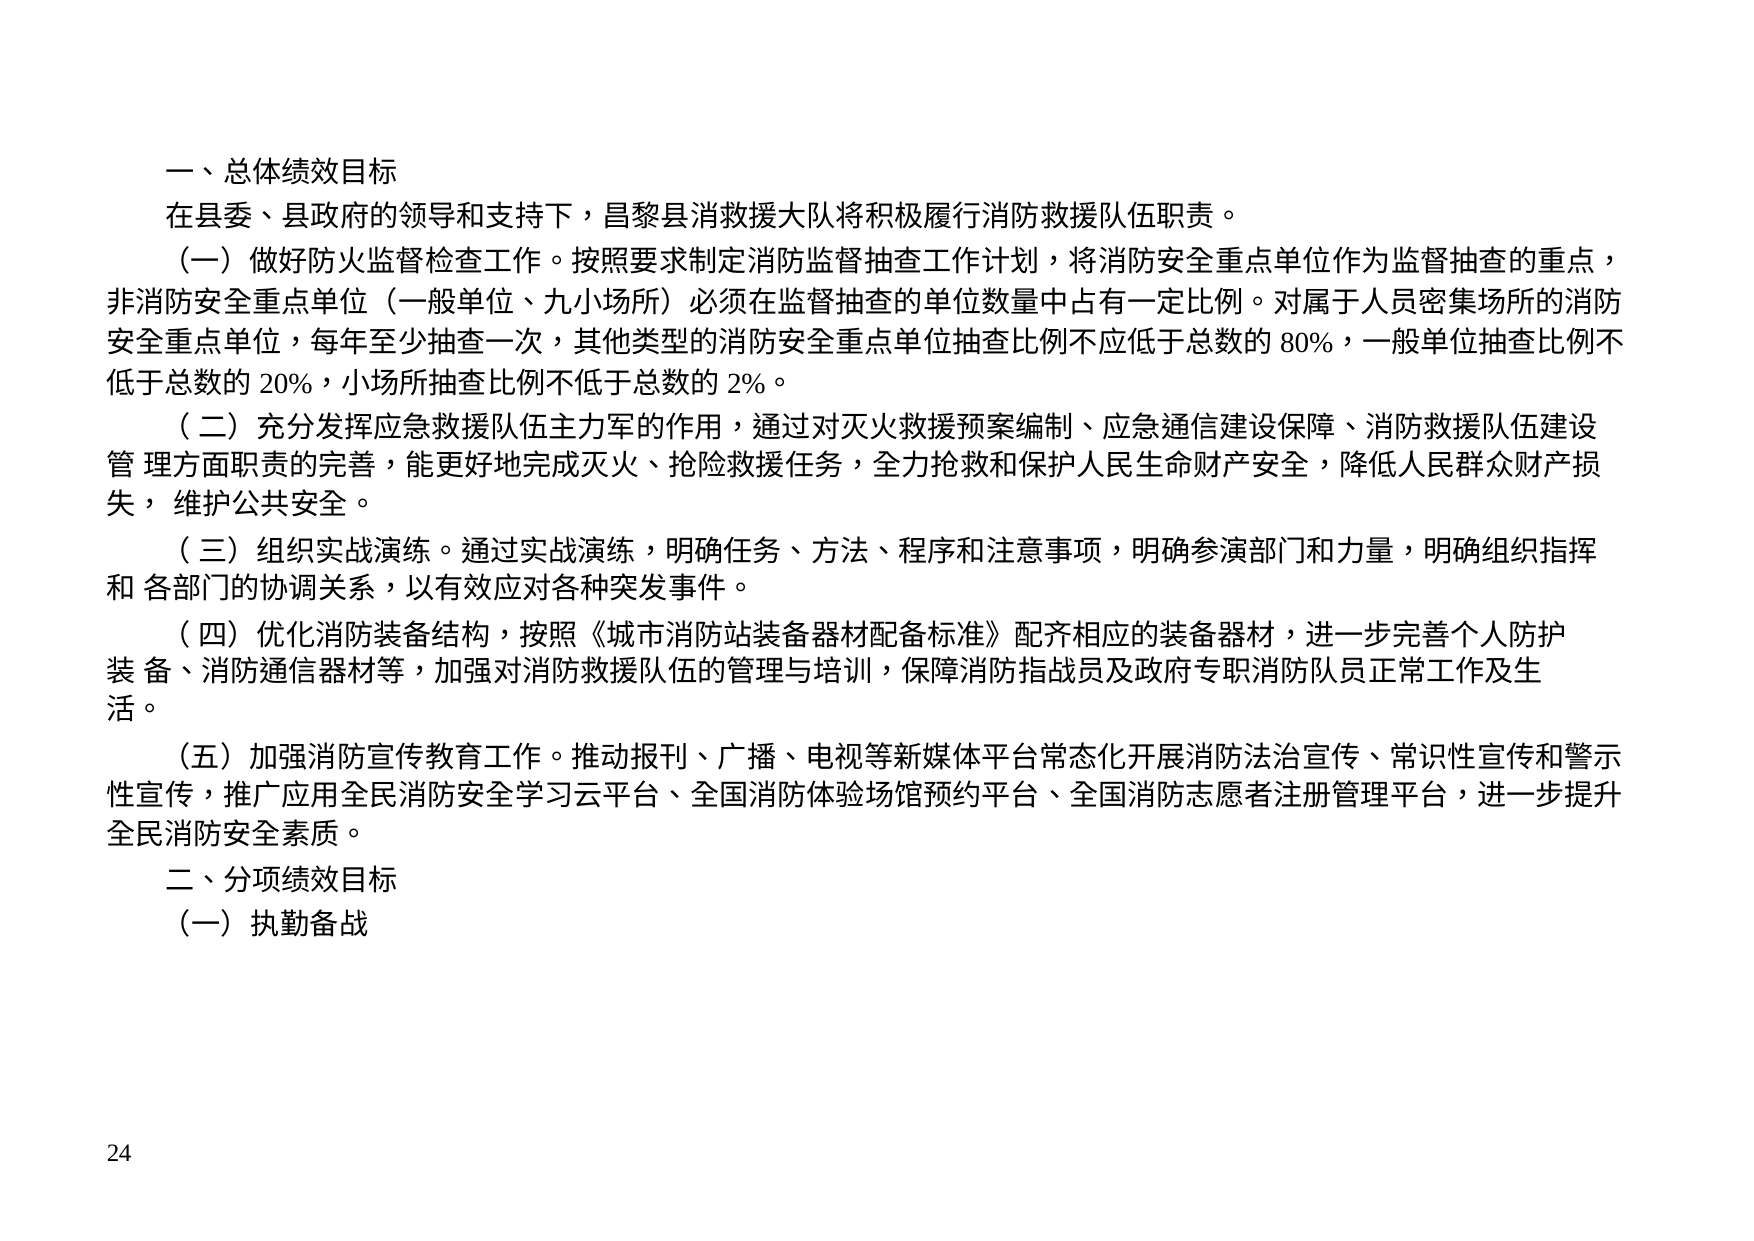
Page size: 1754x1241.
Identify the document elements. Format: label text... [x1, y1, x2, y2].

text （一）执勤备战 [162, 905, 1625, 941]
text （ 二）充分发挥应急救援队伍主力军的作用，通过对灭火救援预案编制、应急通信建设保障、消防救援队伍建设管 理方面职责的完善，能更好地完成灭火、抢险救援任务，全力抢救和保护人民生命财产安全，降低人民群众财产损失， 维护公共安全。 [106, 406, 1624, 523]
text 在县委、县政府的领导和支持下，昌黎县消救援大队将积极履行消防救援队伍职责。 [165, 202, 1625, 232]
text 二、分项绩效目标 [165, 866, 1625, 896]
text （一）做好防火监督检查工作。按照要求制定消防监督抽查工作计划，将消防安全重点单位作为监督抽查的重点， 非消防安全重点单位（一般单位、九小场所）必须在监督抽查的单位数量中占有一定比例。对属于人员密集场所的消防 安全重点单位，每年至少抽查一次，其他类型的消防安全重点单位抽查比例不应低于总数的 80%，一般单位抽查比例不 低于总数的 20%，小场所抽查比例不低于总数的 2%。 [106, 241, 1625, 402]
text 一、总体绩效目标 [165, 158, 1625, 188]
text （ 三）组织实战演练。通过实战演练，明确任务、方法、程序和注意事项，明确参演部门和力量，明确组织指挥和 各部门的协调关系，以有效应对各种突发事件。 [106, 531, 1623, 607]
text （五）加强消防宣传教育工作。推动报刊、广播、电视等新媒体平台常态化开展消防法治宣传、常识性宣传和警示 性宣传，推广应用全民消防安全学习云平台、全国消防体验场馆预约平台、全国消防志愿者注册管理平台，进一步提升 全民消防安全素质。 [106, 736, 1623, 853]
text （ 四）优化消防装备结构，按照《城市消防站装备器材配备标准》配齐相应的装备器材，进一步完善个人防护装 备、消防通信器材等，加强对消防救援队伍的管理与培训，保障消防指战员及政府专职消防队员正常工作及生活。 [106, 615, 1594, 728]
